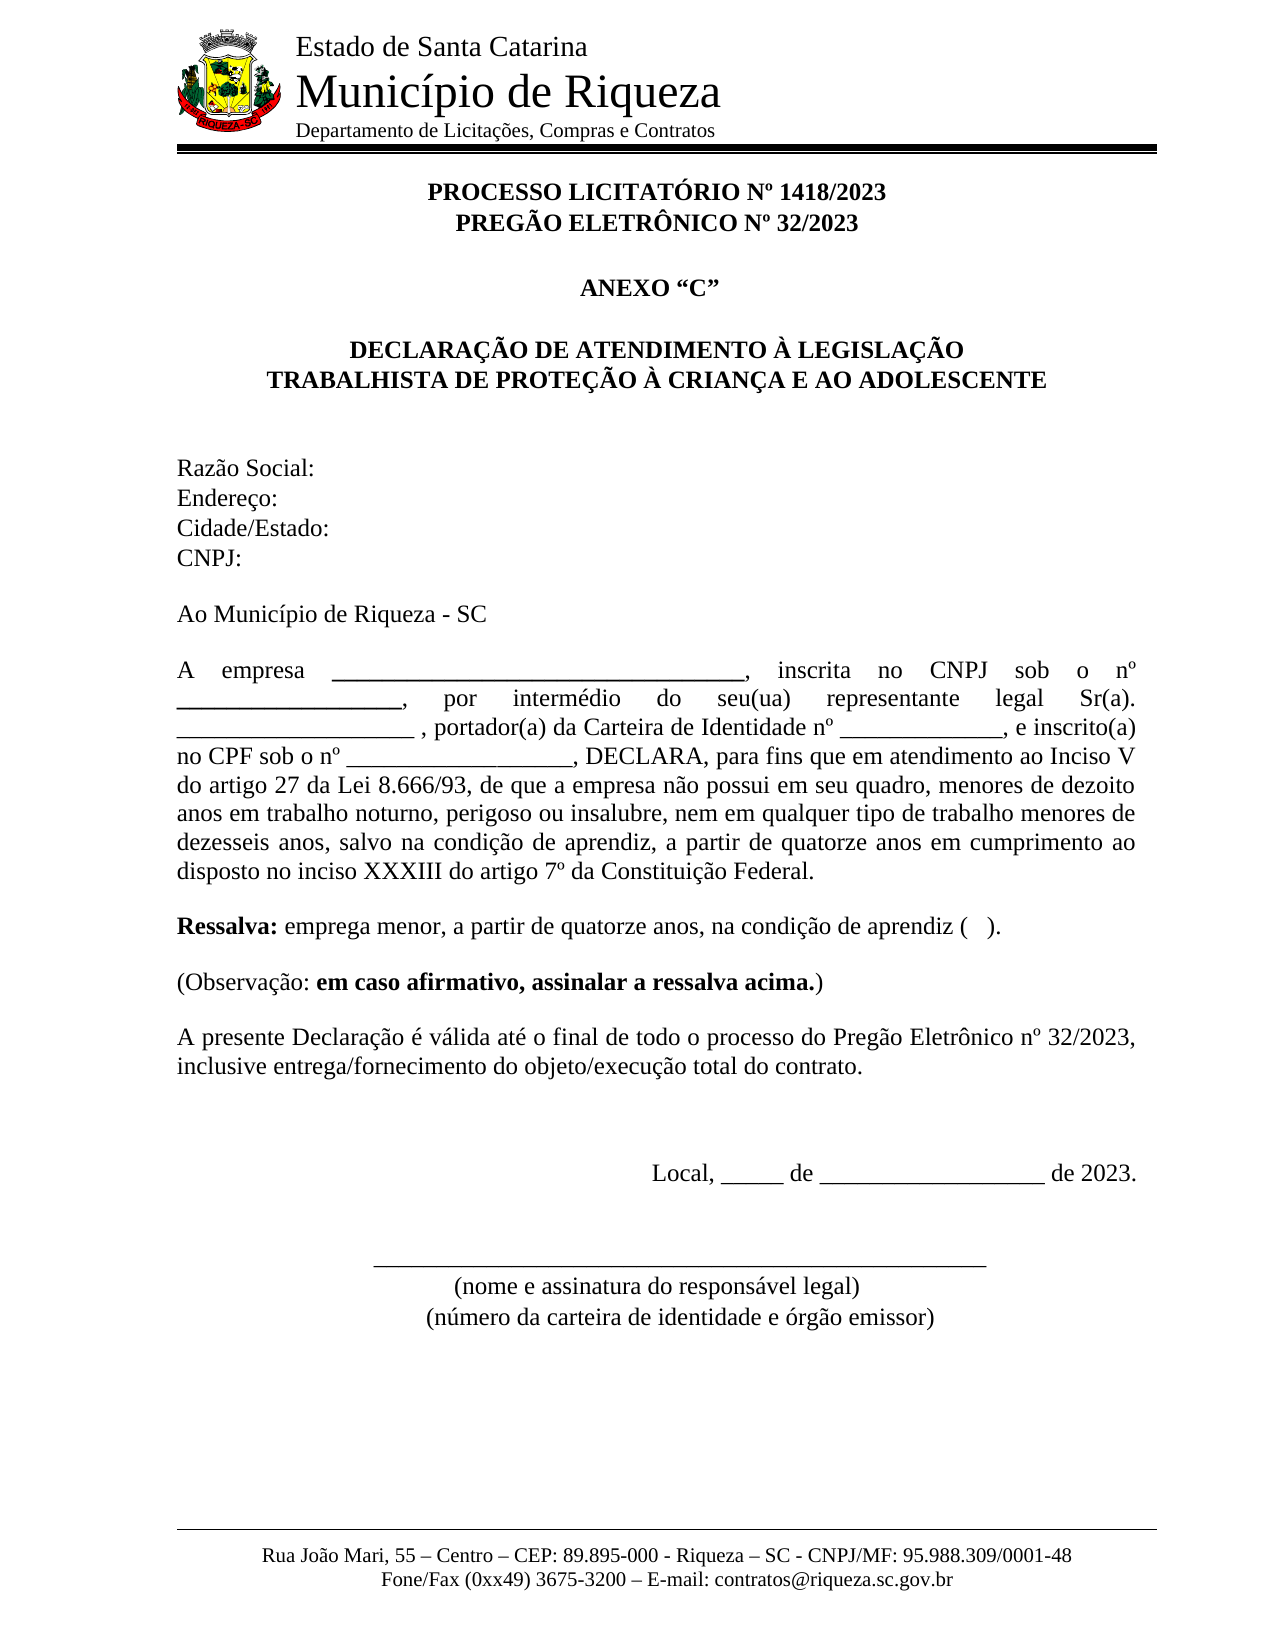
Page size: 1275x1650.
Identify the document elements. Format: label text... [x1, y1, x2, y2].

text PREGÃO ELETRÔNICO Nº 32/2023 [177, 208, 1137, 237]
text (nome e assinatura do responsável legal) [177, 1271, 1137, 1299]
text Endereço: [177, 483, 1137, 512]
text Razão Social: [177, 453, 1137, 482]
text A presente Declaração é válida até o final de todo o processo do Pregão Eletrônico nº 32/2023, inclusive entrega/fornecimento do objeto/execução total do contrato. [177, 1022, 1137, 1080]
text DECLARAÇÃO DE ATENDIMENTO À LEGISLAÇÃO [177, 335, 1137, 364]
text TRABALHISTA DE PROTEÇÃO À CRIANÇA E AO ADOLESCENTE [177, 365, 1137, 394]
text Cidade/Estado: [177, 513, 1137, 542]
text PROCESSO LICITATÓRIO Nº 1418/2023 [177, 177, 1137, 206]
text (Observação: em caso afirmativo, assinalar a ressalva acima.) [177, 967, 1137, 995]
text Ao Município de Riqueza - SC [177, 599, 1137, 628]
text CNPJ: [177, 543, 1137, 572]
text _________________________________________________ [374, 1241, 1137, 1269]
text (número da carteira de identidade e órgão emissor) [426, 1302, 1137, 1331]
text Ressalva: emprega menor, a partir de quatorze anos, na condição de aprendiz ( ). [177, 911, 1137, 939]
text ANEXO “C” [162, 273, 1137, 302]
text Local, _____ de __________________ de 2023. [177, 1158, 1137, 1187]
text A empresa _________________________________, inscrita no CNPJ sob o nº __________________, por intermédio do seu(ua) representante legal Sr(a). ___________________ , portador(a) da Carteira de Identidade nº _____________, e inscrito(a) no CPF sob o nº __________________, DECLARA, para fins que em atendimento ao Inciso V do artigo 27 da Lei 8.666/93, de que a empresa não possui em seu quadro, menores de dezoito anos em trabalho noturno, perigoso ou insalubre, nem em qualquer tipo de trabalho menores de dezesseis anos, salvo na condição de aprendiz, a partir de quatorze anos em cumprimento ao disposto no inciso XXXIII do artigo 7º da Constituição Federal. [177, 655, 1137, 885]
